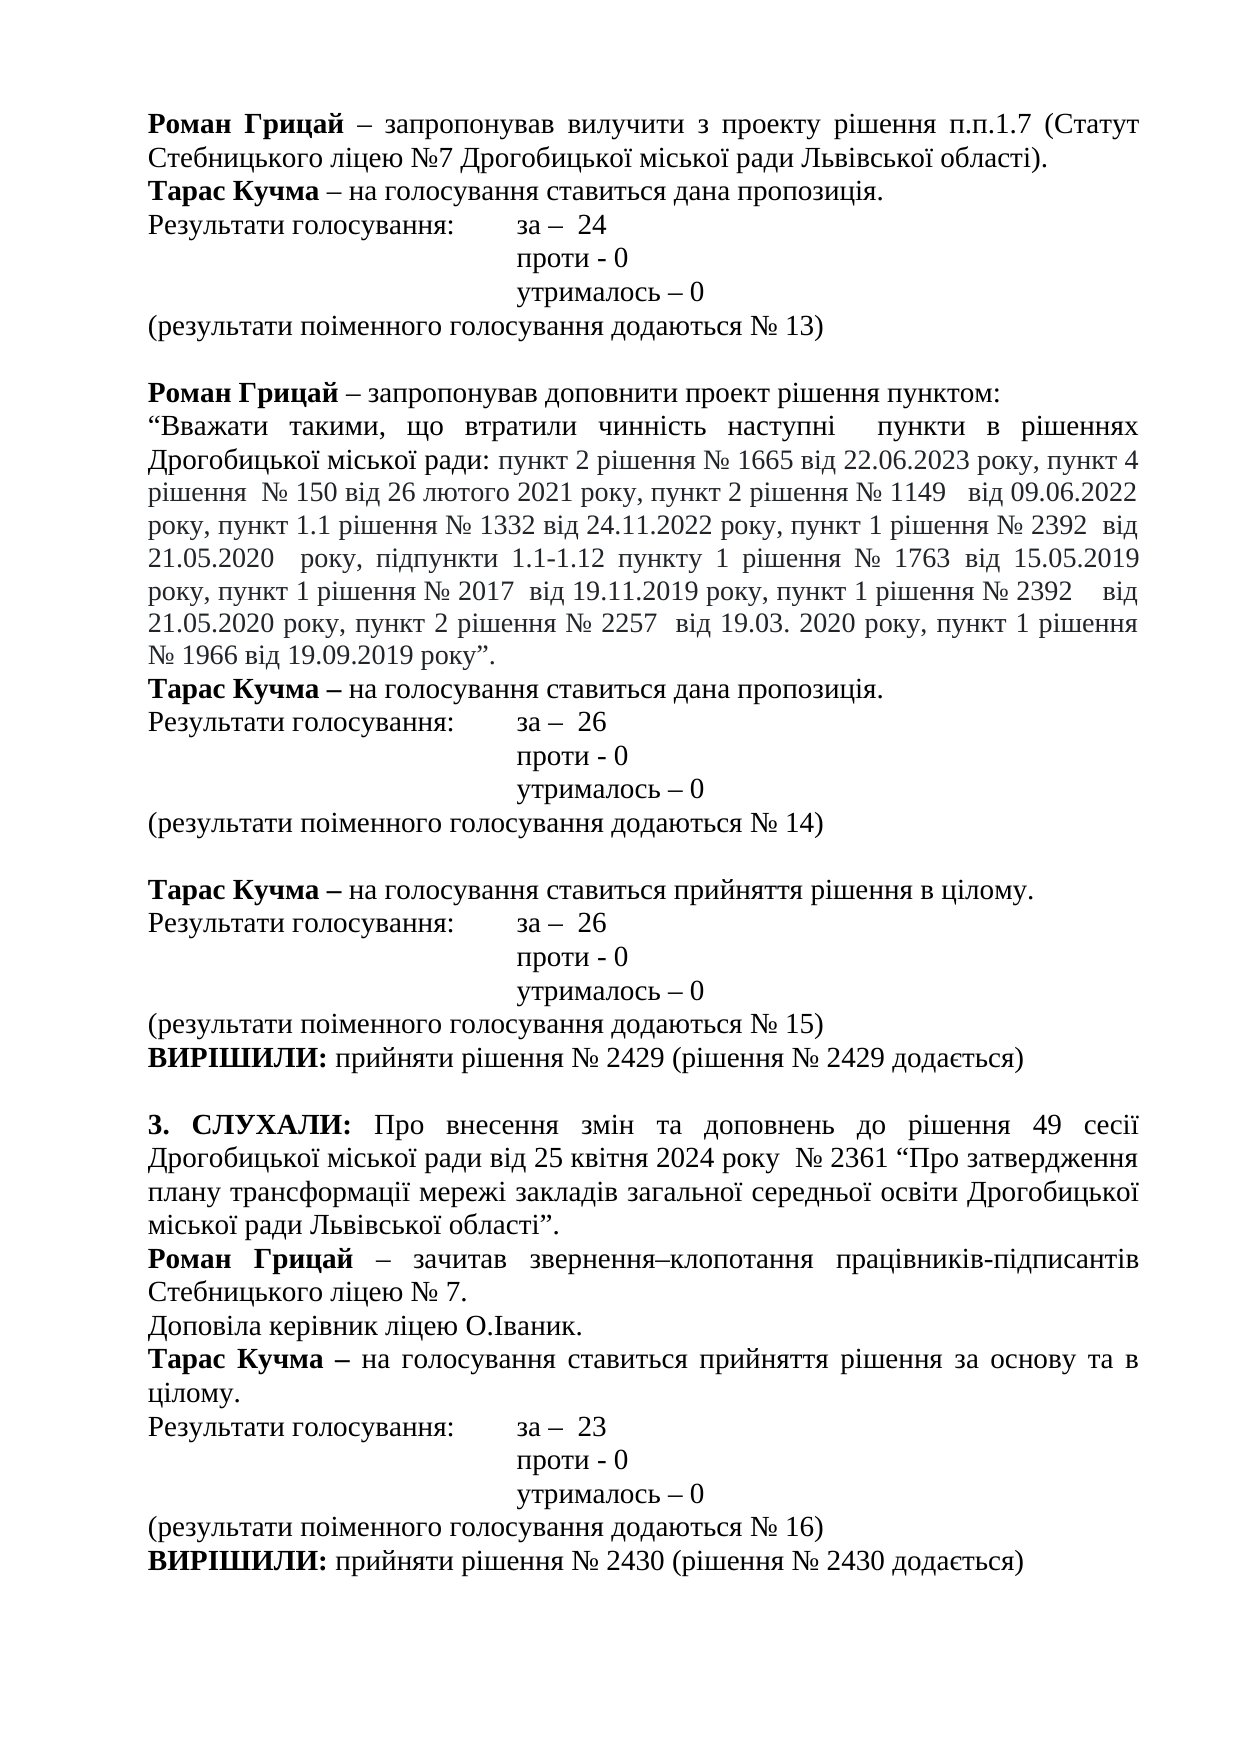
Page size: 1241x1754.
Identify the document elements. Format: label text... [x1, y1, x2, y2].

text Результати голосування: за – 26 [148, 906, 1140, 939]
text утрималось – 0 [148, 973, 1140, 1006]
text Роман Грицай – зачитав звернення–клопотання працівників-підписантів Стебницького ліцею № 7. [148, 1241, 1140, 1308]
text 3. СЛУХАЛИ: Про внесення змін та доповнень до рішення 49 сесії Дрогобицької міської ради від 25 квітня 2024 року № 2361 “Про затвердження плану трансформації мережі закладів загальної середньої освіти Дрогобицької міської ради Львівської області”. [148, 1107, 1140, 1241]
text Доповіла керівник ліцею О.Іваник. [148, 1308, 1140, 1342]
text ВИРІШИЛИ: прийняти рішення № 2429 (рішення № 2429 додається) [148, 1040, 1140, 1073]
text проти - 0 [148, 738, 1140, 771]
text (результати поіменного голосування додаються № 14) [148, 805, 1140, 838]
text Роман Грицай – запропонував доповнити проект рішення пунктом: [148, 375, 1140, 408]
text утрималось – 0 [148, 1476, 1140, 1509]
text Тарас Кучма – на голосування ставиться дана пропозиція. [148, 173, 1140, 207]
text Результати голосування: за – 26 [148, 704, 1140, 738]
text Тарас Кучма – на голосування ставиться прийняття рішення за основу та в цілому. [148, 1342, 1140, 1409]
text проти - 0 [148, 939, 1140, 973]
text “Вважати такими, що втратили чинність наступні пункти в рішеннях Дрогобицької міської ради: пункт 2 рішення № 1665 від 22.06.2023 року, пункт 4 рішення № 150 від 26 лютого 2021 року, пункт 2 рішення № 1149 від 09.06.2022 року, пункт 1.1 рішення № 1332 від 24.11.2022 року, пункт 1 рішення № 2392 від 21.05.2020 року, підпункти 1.1-1.12 пункту 1 рішення № 1763 від 15.05.2019 року, пункт 1 рішення № 2017 від 19.11.2019 року, пункт 1 рішення № 2392 від 21.05.2020 року, пункт 2 рішення № 2257 від 19.03. 2020 року, пункт 1 рішення № 1966 від 19.09.2019 року”. [148, 540, 1140, 574]
text утрималось – 0 [148, 274, 1140, 308]
text ВИРІШИЛИ: прийняти рішення № 2430 (рішення № 2430 додається) [148, 1543, 1140, 1576]
text Тарас Кучма – на голосування ставиться прийняття рішення в цілому. [148, 872, 1140, 906]
text проти - 0 [148, 1442, 1140, 1476]
text (результати поіменного голосування додаються № 16) [148, 1509, 1140, 1543]
text (результати поіменного голосування додаються № 13) [148, 308, 1140, 341]
text (результати поіменного голосування додаються № 15) [148, 1006, 1140, 1040]
text утрималось – 0 [148, 771, 1140, 805]
text Роман Грицай – запропонував вилучити з проекту рішення п.п.1.7 (Статут Стебницького ліцею №7 Дрогобицької міської ради Львівської області). [148, 106, 1140, 173]
text Результати голосування: за – 23 [148, 1409, 1140, 1442]
text “Вважати такими, що втратили чинність наступні пункти в рішеннях Дрогобицької міської ради: пункт 2 рішення № 1665 від 22.06.2023 року, пункт 4 рішення № 150 від 26 лютого 2021 року, пункт 2 рішення № 1149 від 09.06.2022 року, пункт 1.1 рішення № 1332 від 24.11.2022 року, пункт 1 рішення № 2392 від 21.05.2020 року, підпункти 1.1-1.12 пункту 1 рішення № 1763 від 15.05.2019 року, пункт 1 рішення № 2017 від 19.11.2019 року, пункт 1 рішення № 2392 від 21.05.2020 року, пункт 2 рішення № 2257 від 19.03. 2020 року, пункт 1 рішення № 1966 від 19.09.2019 року”. [148, 408, 1140, 475]
text Результати голосування: за – 24 [148, 207, 1140, 241]
text проти - 0 [148, 241, 1140, 274]
text Тарас Кучма – на голосування ставиться дана пропозиція. [148, 671, 1140, 704]
